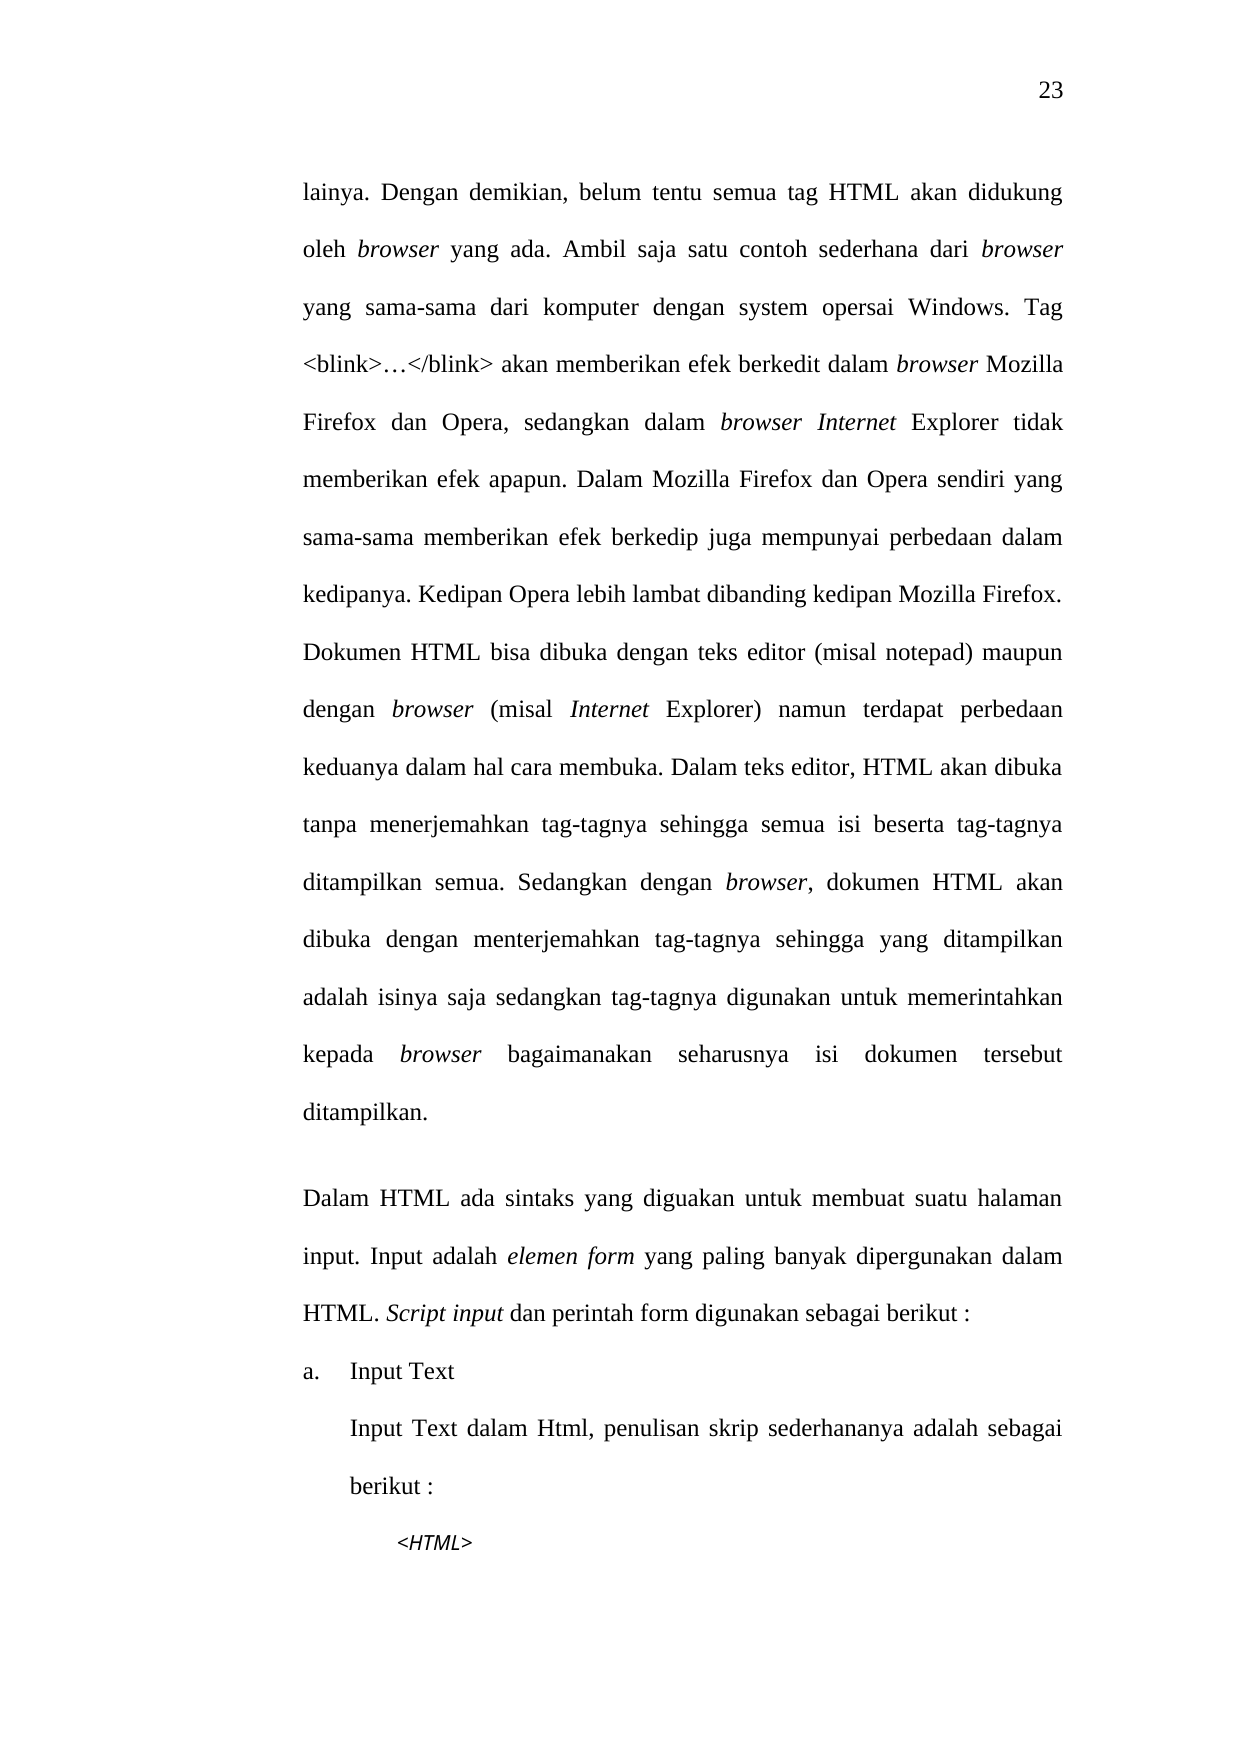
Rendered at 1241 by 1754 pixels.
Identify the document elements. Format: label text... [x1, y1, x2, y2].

text <HTML> [396, 1528, 1063, 1557]
list Input Text [303, 1356, 1063, 1384]
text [303, 177, 1063, 608]
text Input Text dalam Html, penulisan skrip sederhananya adalah sebagai berikut : [349, 1413, 1063, 1499]
text Dalam HTML ada sintaks yang diguakan untuk membuat suatu halaman input. Input adalah elemen form yang paling banyak dipergunakan dalam HTML. Script input dan perintah form digunakan sebagai berikut : [303, 1183, 1063, 1327]
text Dokumen HTML bisa dibuka dengan teks editor (misal notepad) maupun dengan browser (misal Internet Explorer) namun terdapat perbedaan keduanya dalam hal cara membuka. Dalam teks editor, HTML akan dibuka tanpa menerjemahkan tag-tagnya sehingga semua isi beserta tag-tagnya ditampilkan semua. Sedangkan dengan browser, dokumen HTML akan dibuka dengan menterjemahkan tag-tagnya sehingga yang ditampilkan adalah isinya saja sedangkan tag-tagnya digunakan untuk memerintahkan kepada browser bagaimanakan seharusnya isi dokumen tersebut ditampilkan. [303, 637, 1063, 1126]
